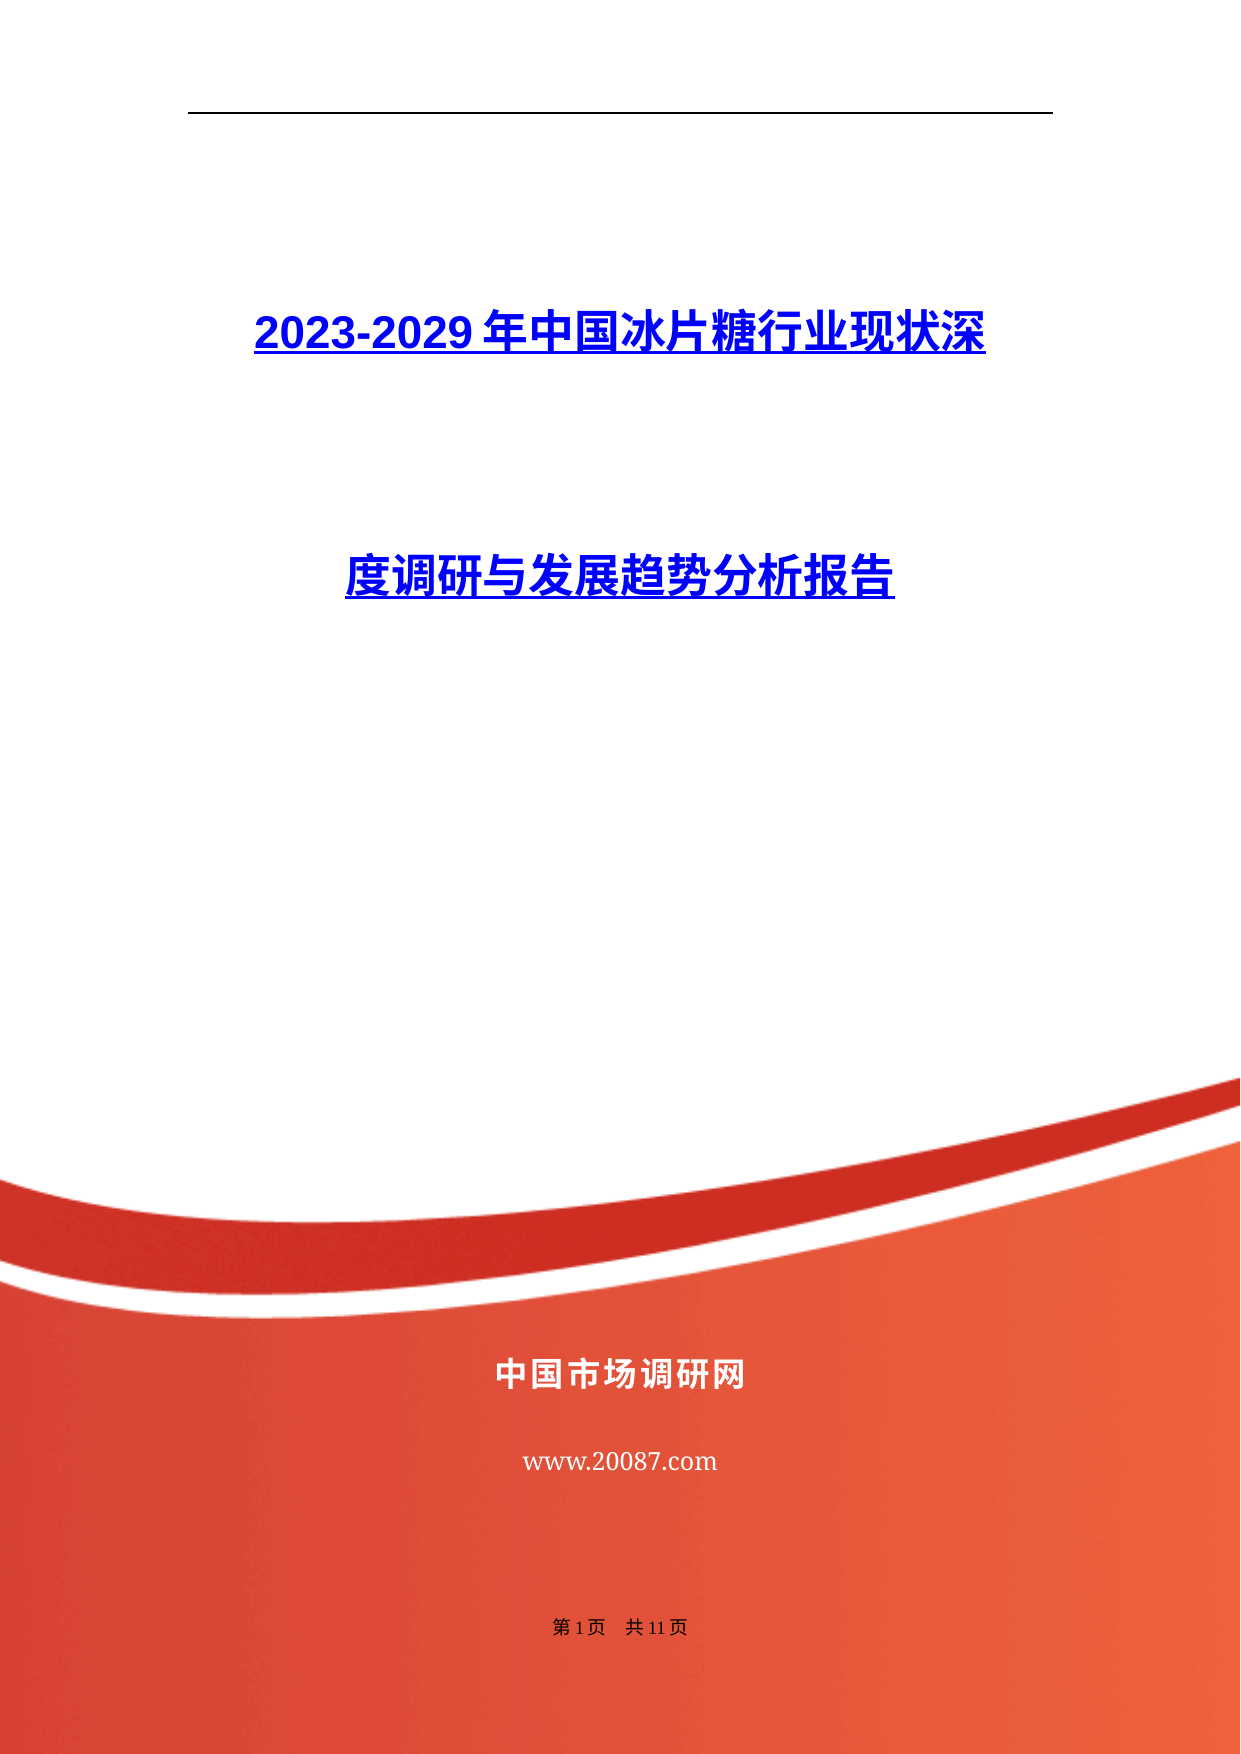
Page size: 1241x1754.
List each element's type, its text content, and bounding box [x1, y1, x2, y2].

picture [0, 1006, 1241, 1754]
table_header 2023-2029年中国冰片糖行业现状深度调研与发展趋势分析报告 [188, 207, 1053, 773]
subtitle 中国市场调研网 [187, 1339, 1053, 1404]
text www.20087.com [187, 1428, 1053, 1493]
